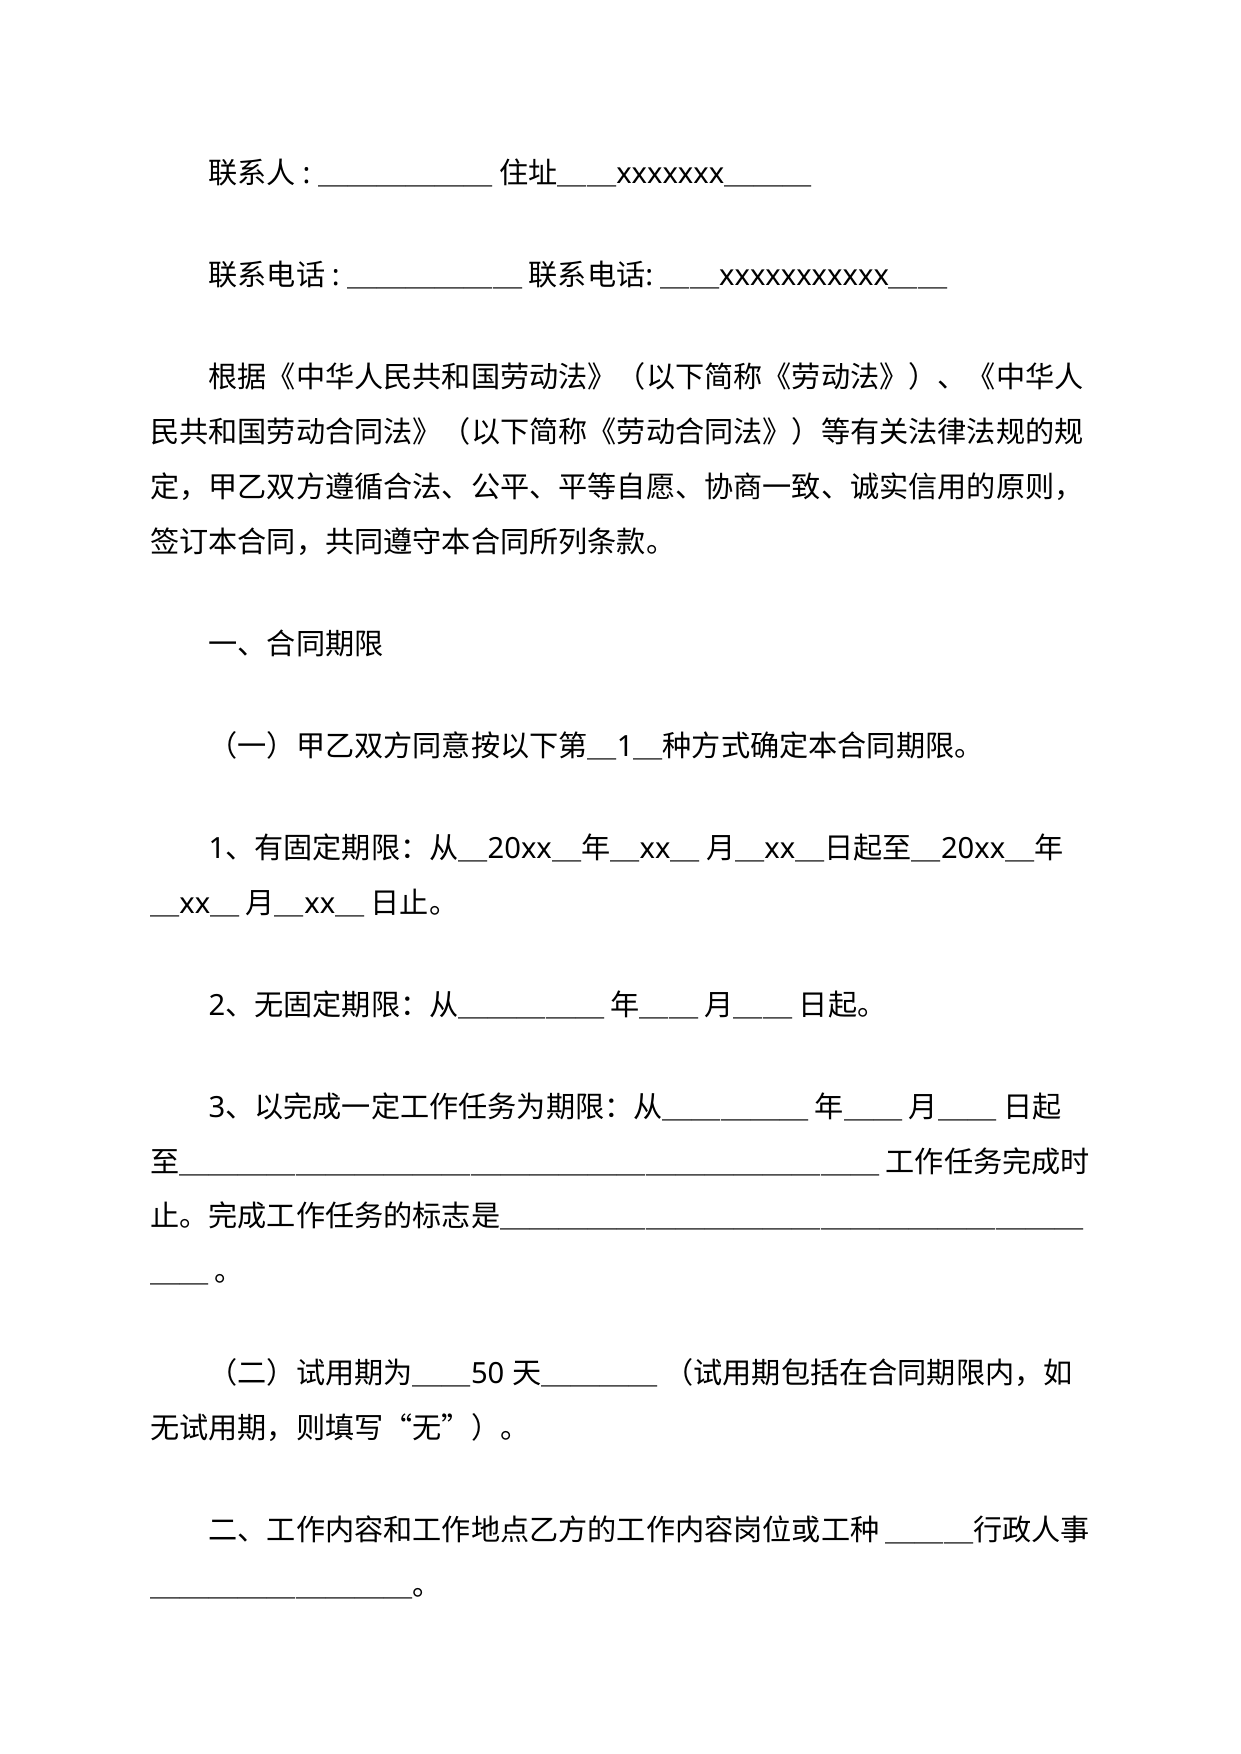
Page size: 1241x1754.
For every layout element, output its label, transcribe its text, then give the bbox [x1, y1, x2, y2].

text 根据《中华人民共和国劳动法》（以下简称《劳动法》）、《中华人民共和国劳动合同法》（以下简称《劳动合同法》）等有关法律法规的规定，甲乙双方遵循合法、公平、平等自愿、协商一致、诚实信用的原则，签订本合同，共同遵守本合同所列条款。 [150, 354, 1090, 561]
text 一、合同期限 [150, 620, 1090, 663]
text 3、以完成一定工作任务为期限：从＿＿＿＿＿ 年＿＿ 月＿＿ 日起至＿＿＿＿＿＿＿＿＿＿＿＿＿＿＿＿＿＿＿＿＿＿＿＿ 工作任务完成时止。完成工作任务的标志是＿＿＿＿＿＿＿＿＿＿＿＿＿＿＿＿＿＿＿＿＿＿ 。 [150, 1083, 1090, 1290]
text 2、无固定期限：从＿＿＿＿＿ 年＿＿ 月＿＿ 日起。 [150, 981, 1090, 1023]
text （一）甲乙双方同意按以下第＿1＿种方式确定本合同期限。 [150, 722, 1090, 764]
text 联系人 : ＿＿＿＿＿＿ 住址＿＿xxxxxxx＿＿＿ [150, 150, 1090, 192]
text （二）试用期为＿＿50 天＿＿＿＿ （试用期包括在合同期限内，如无试用期，则填写“无”）。 [150, 1350, 1090, 1447]
text 二、工作内容和工作地点乙方的工作内容岗位或工种 ＿＿＿行政人事＿＿＿＿＿＿＿＿＿。 [150, 1506, 1090, 1604]
text 联系电话 : ＿＿＿＿＿＿ 联系电话: ＿＿xxxxxxxxxxx＿＿ [150, 252, 1090, 294]
text 1、有固定期限：从＿20xx＿年＿xx＿ 月＿xx＿日起至＿20xx＿年＿xx＿ 月＿xx＿ 日止。 [150, 824, 1090, 922]
